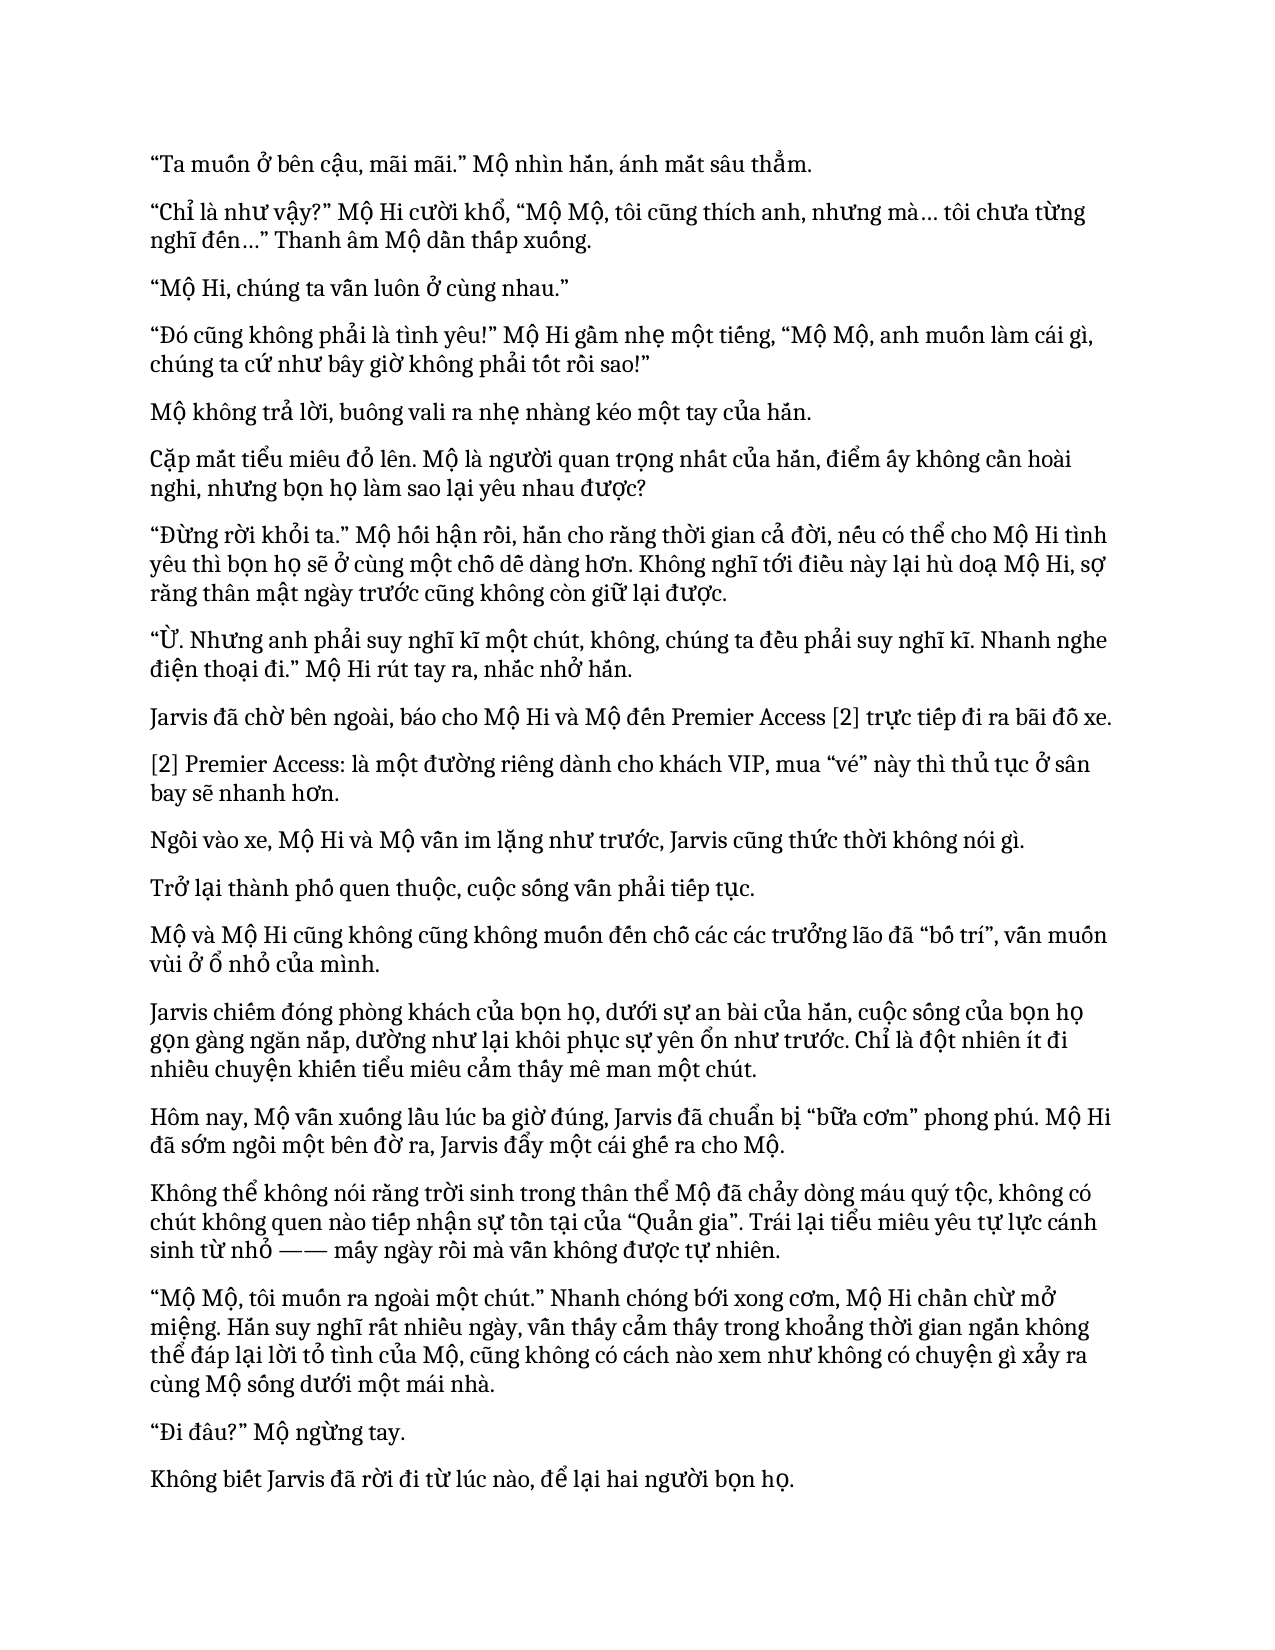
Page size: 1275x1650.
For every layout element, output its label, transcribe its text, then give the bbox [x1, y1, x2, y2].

text “Đừng rời khỏi ta.” Mộ hối hận rồi, hắn cho rằng thời gian cả đời, nếu có thể cho Mộ Hi tình yêu thì bọn họ sẽ ở cùng một chỗ dễ dàng hơn. Không nghĩ tới điều này lại hù doạ Mộ Hi, sợ rằng thân mật ngày trước cũng không còn giữ lại được. [150, 521, 1125, 607]
text “Mộ Hi, chúng ta vẫn luôn ở cùng nhau.” [150, 274, 1125, 302]
text “Ừ. Nhưng anh phải suy nghĩ kĩ một chút, không, chúng ta đều phải suy nghĩ kĩ. Nhanh nghe điện thoại đi.” Mộ Hi rút tay ra, nhắc nhở hắn. [150, 626, 1125, 684]
text “Chỉ là như vậy?” Mộ Hi cười khổ, “Mộ Mộ, tôi cũng thích anh, nhưng mà… tôi chưa từng nghĩ đến…” Thanh âm Mộ dần thấp xuống. [150, 197, 1125, 255]
text Mộ và Mộ Hi cũng không cũng không muốn đến chỗ các các trưởng lão đã “bố trí”, vẫn muốn vùi ở ổ nhỏ của mình. [150, 921, 1125, 979]
text Trở lại thành phố quen thuộc, cuộc sống vẫn phải tiếp tục. [150, 874, 1125, 902]
text “Mộ Mộ, tôi muốn ra ngoài một chút.” Nhanh chóng bới xong cơm, Mộ Hi chần chừ mở miệng. Hắn suy nghĩ rất nhiều ngày, vẫn thấy cảm thấy trong khoảng thời gian ngắn không thể đáp lại lời tỏ tình của Mộ, cũng không có cách nào xem như không có chuyện gì xảy ra cùng Mộ sống dưới một mái nhà. [150, 1284, 1125, 1399]
text Không thể không nói rằng trời sinh trong thân thể Mộ đã chảy dòng máu quý tộc, không có chút không quen nào tiếp nhận sự tồn tại của “Quản gia”. Trái lại tiểu miêu yêu tự lực cánh sinh từ nhỏ —— mấy ngày rồi mà vẫn không được tự nhiên. [150, 1179, 1125, 1265]
text Jarvis đã chờ bên ngoài, báo cho Mộ Hi và Mộ đến Premier Access [2] trực tiếp đi ra bãi đỗ xe. [150, 702, 1125, 731]
text Cặp mắt tiểu miêu đỏ lên. Mộ là người quan trọng nhất của hắn, điểm ấy không cần hoài nghi, nhưng bọn họ làm sao lại yêu nhau được? [150, 445, 1125, 502]
text Ngồi vào xe, Mộ Hi và Mộ vẫn im lặng như trước, Jarvis cũng thức thời không nói gì. [150, 826, 1125, 855]
text [2] Premier Access: là một đường riêng dành cho khách VIP, mua “vé” này thì thủ tục ở sân bay sẽ nhanh hơn. [150, 750, 1125, 807]
text Jarvis chiếm đóng phòng khách của bọn họ, dưới sự an bài của hắn, cuộc sống của bọn họ gọn gàng ngăn nắp, dường như lại khôi phục sự yên ổn như trước. Chỉ là đột nhiên ít đi nhiều chuyện khiến tiểu miêu cảm thấy mê man một chút. [150, 997, 1125, 1084]
text “Đó cũng không phải là tình yêu!” Mộ Hi gầm nhẹ một tiếng, “Mộ Mộ, anh muốn làm cái gì, chúng ta cứ như bây giờ không phải tốt rồi sao!” [150, 321, 1125, 379]
text Mộ không trả lời, buông vali ra nhẹ nhàng kéo một tay của hắn. [150, 397, 1125, 426]
text Hôm nay, Mộ vẫn xuống lầu lúc ba giờ đúng, Jarvis đã chuẩn bị “bữa cơm” phong phú. Mộ Hi đã sớm ngồi một bên đờ ra, Jarvis đẩy một cái ghế ra cho Mộ. [150, 1102, 1125, 1160]
text Không biết Jarvis đã rời đi từ lúc nào, để lại hai người bọn họ. [150, 1465, 1125, 1494]
text “Đi đâu?” Mộ ngừng tay. [150, 1417, 1125, 1446]
text “Ta muốn ở bên cậu, mãi mãi.” Mộ nhìn hắn, ánh mắt sâu thẳm. [150, 150, 1125, 179]
